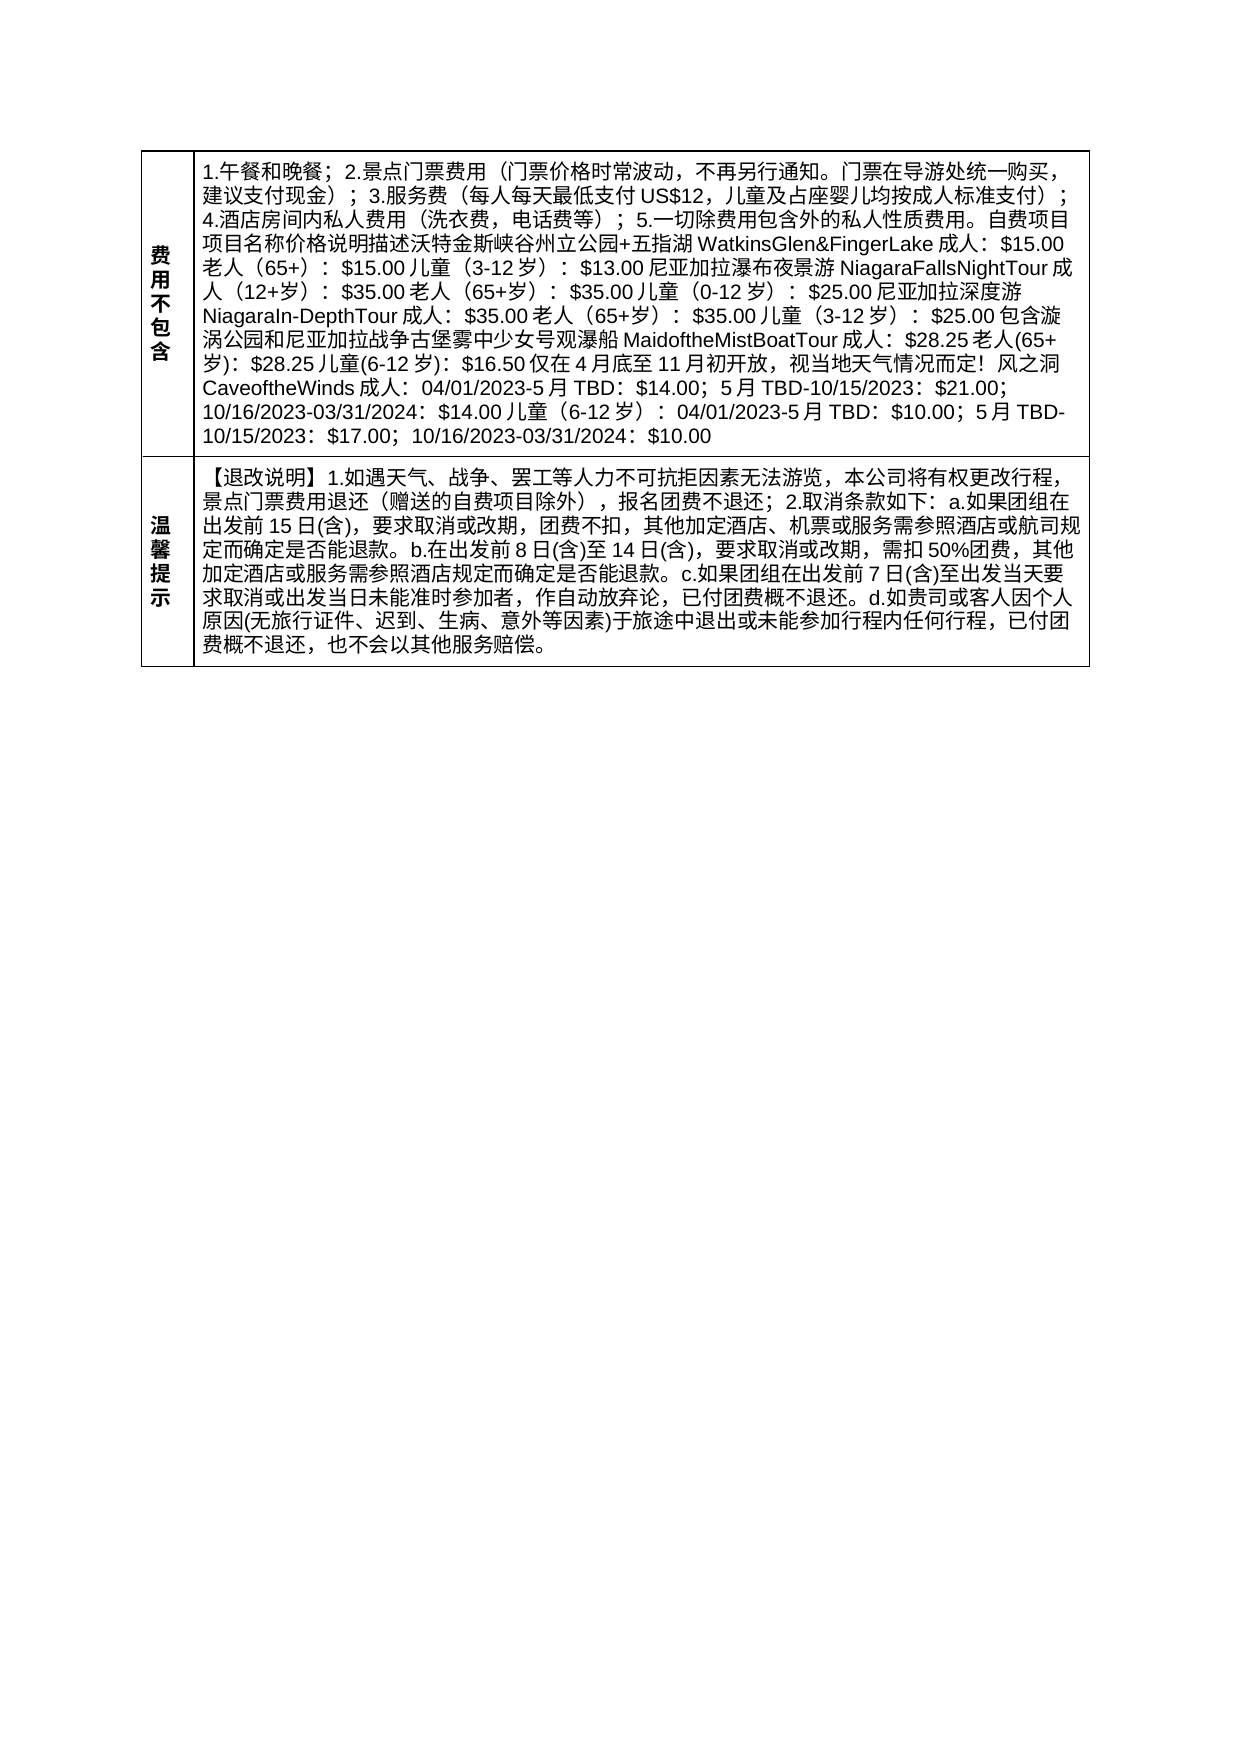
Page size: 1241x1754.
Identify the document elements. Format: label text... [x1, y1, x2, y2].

table_cell 1.午餐和晚餐；2.景点门票费用（门票价格时常波动，不再另行通知。门票在导游处统一购买，建议支付现金）；3.服务费（每人每天最低支付US$12，儿童及占座婴儿均按成人标准支付）；4.酒店房间内私人费用（洗衣费，电话费等）；5.一切除费用包含外的私人性质费用。自费项目项目名称价格说明描述沃特金斯峡谷州立公园+五指湖WatkinsGlen&FingerLake成人：$15.00老人（65+）：$15.00儿童（3-12岁）：$13.00尼亚加拉瀑布夜景游NiagaraFallsNightTour成人（12+岁）：$35.00老人（65+岁）：$35.00儿童（0-12岁）：$25.00尼亚加拉深度游NiagaraIn-DepthTour成人：$35.00老人（65+岁）：$35.00儿童（3-12岁）：$25.00包含漩涡公园和尼亚加拉战争古堡雾中少女号观瀑船MaidoftheMistBoatTour成人：$28.25老人(65+岁)：$28.25儿童(6-12岁)：$16.50仅在4月底至11月初开放，视当地天气情况而定！风之洞CaveoftheWinds成人：04/01/2023-5月TBD：$14.00；5月TBD-10/15/2023：$21.00；10/16/2023-03/31/2024：$14.00儿童（6-12岁）：04/01/2023-5月TBD：$10.00；5月TBD-10/15/2023：$17.00；10/16/2023-03/31/2024：$10.00 [195, 152, 1089, 456]
table_cell 【退改说明】1.如遇天气、战争、罢工等人力不可抗拒因素无法游览，本公司将有权更改行程，景点门票费用退还（赠送的自费项目除外），报名团费不退还；2.取消条款如下：a.如果团组在出发前15日(含)，要求取消或改期，团费不扣，其他加定酒店、机票或服务需参照酒店或航司规定而确定是否能退款。b.在出发前8日(含)至14日(含)，要求取消或改期，需扣50%团费，其他加定酒店或服务需参照酒店规定而确定是否能退款。c.如果团组在出发前7日(含)至出发当天要求取消或出发当日未能准时参加者，作自动放弃论，已付团费概不退还。d.如贵司或客人因个人原因(无旅行证件、迟到、生病、意外等因素)于旅途中退出或未能参加行程内任何行程，已付团费概不退还，也不会以其他服务赔偿。 [195, 457, 1089, 666]
table_cell 费用不包含 [142, 152, 193, 456]
table_cell 温馨提示 [142, 457, 193, 666]
